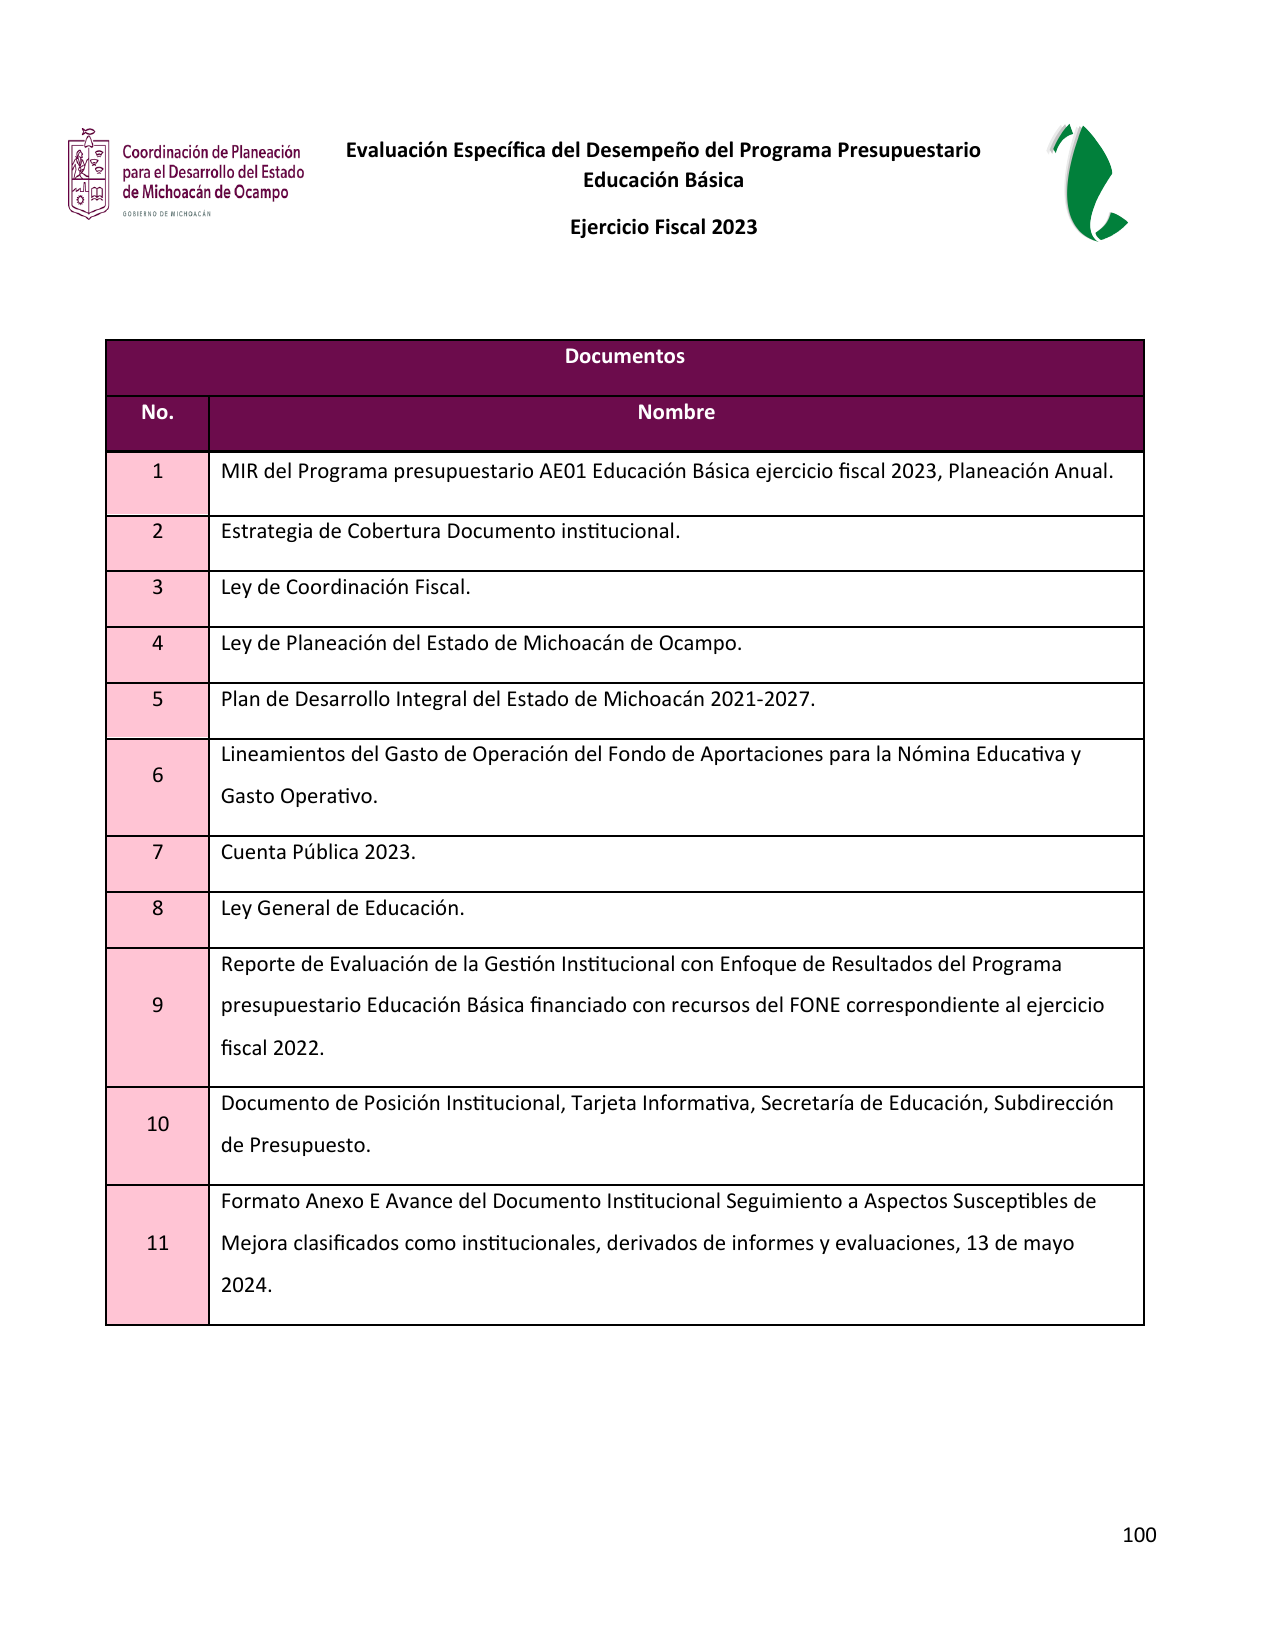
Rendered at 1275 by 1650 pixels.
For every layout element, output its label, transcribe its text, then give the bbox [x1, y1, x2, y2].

table_cell Cuenta Pública 2023. [210, 837, 1143, 891]
table_cell Ley de Planeación del Estado de Michoacán de Ocampo. [210, 628, 1143, 682]
table_cell Lineamientos del Gasto de Operación del Fondo de Aportaciones para la Nómina Educativa y Gasto Operativo. [210, 740, 1143, 835]
table_header Documentos [107, 341, 1143, 395]
table_cell Ley de Coordinación Fiscal. [210, 572, 1143, 626]
table_cell No. [107, 397, 208, 450]
table_cell Ley General de Educación. [210, 893, 1143, 947]
table_cell 8 [107, 893, 208, 947]
table_cell 7 [107, 837, 208, 891]
table_cell 2 [107, 517, 208, 570]
table_cell Plan de Desarrollo Integral del Estado de Michoacán 2021-2027. [210, 684, 1143, 737]
table_cell 6 [107, 740, 208, 835]
table_cell 4 [107, 628, 208, 682]
table_cell 10 [107, 1088, 208, 1184]
table_cell Estrategia de Cobertura Documento institucional. [210, 517, 1143, 570]
table_cell Reporte de Evaluación de la Gestión Institucional con Enfoque de Resultados del Programa presupuestario Educación Básica financiado con recursos del FONE correspondiente al ejercicio fiscal 2022. [210, 949, 1143, 1086]
table_cell Formato Anexo E Avance del Documento Institucional Seguimiento a Aspectos Susceptibles de Mejora clasificados como institucionales, derivados de informes y evaluaciones, 13 de mayo 2024. [210, 1186, 1143, 1324]
table_cell 5 [107, 684, 208, 737]
table_cell Documento de Posición Institucional, Tarjeta Informativa, Secretaría de Educación, Subdirección de Presupuesto. [210, 1088, 1143, 1184]
table_cell 9 [107, 949, 208, 1086]
table_cell 11 [107, 1186, 208, 1324]
table_cell 1 [107, 453, 208, 514]
table_cell Nombre [210, 397, 1143, 450]
table_cell 3 [107, 572, 208, 626]
table_cell MIR del Programa presupuestario AE01 Educación Básica ejercicio fiscal 2023, Planeación Anual. [210, 453, 1143, 514]
picture [1045, 122, 1130, 244]
picture [68, 128, 305, 220]
